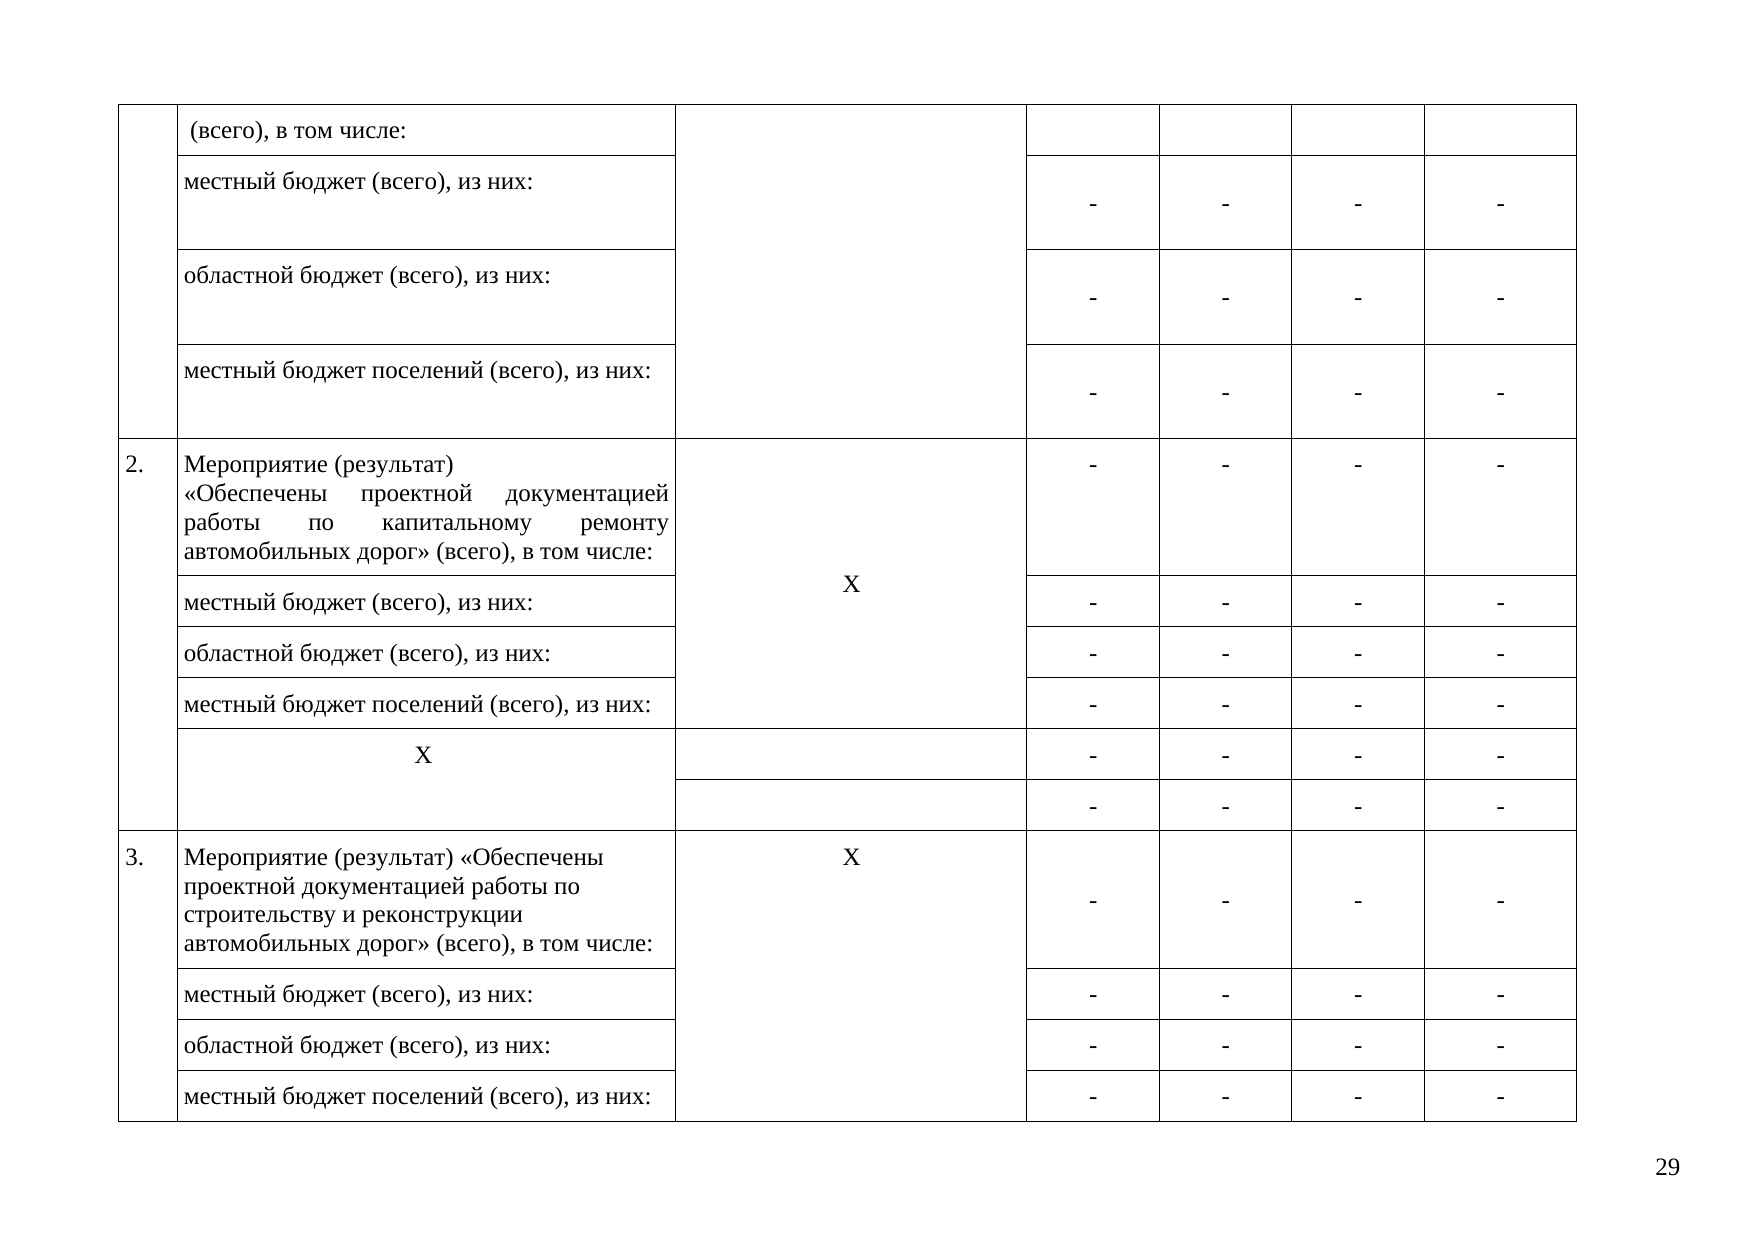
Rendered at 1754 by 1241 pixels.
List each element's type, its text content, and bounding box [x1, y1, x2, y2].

table_cell местный бюджет (всего), из них: [178, 156, 675, 249]
table_cell - [1160, 678, 1291, 728]
table_cell - [1027, 1020, 1159, 1070]
table_cell - [1160, 345, 1291, 438]
table_cell - [1160, 729, 1291, 779]
table_cell 1. [119, 105, 177, 438]
table_cell - [1425, 780, 1576, 830]
table_cell областной бюджет (всего), из них: [178, 1020, 675, 1070]
table_cell 3. [119, 831, 177, 1121]
table_cell - [1160, 439, 1291, 575]
table_cell - [1425, 678, 1576, 728]
table_cell - [1027, 729, 1159, 779]
table_cell - [1027, 627, 1159, 677]
table_cell местный бюджет поселений (всего), из них: [178, 678, 675, 728]
table_cell - [1160, 969, 1291, 1019]
table_cell 2. [119, 439, 177, 830]
table_cell [676, 780, 1026, 830]
table_cell - [1292, 729, 1424, 779]
table_cell - [1425, 105, 1576, 154]
table_cell [676, 729, 1026, 779]
table_cell - [1160, 1071, 1291, 1121]
table_cell - [1160, 105, 1291, 154]
table_cell - [1027, 439, 1159, 575]
table_cell - [1027, 105, 1159, 154]
table_cell - [1027, 969, 1159, 1019]
table_cell - [1425, 439, 1576, 575]
table_cell - [1292, 156, 1424, 249]
table_cell местный бюджет поселений (всего), из них: [178, 345, 675, 438]
table_cell - [1425, 156, 1576, 249]
table_cell Мероприятие (результат) «Обеспечены проектной документацией работы по капитальному ремонту автомобильных дорог» (всего), в том числе: [178, 439, 675, 575]
table_cell - [1425, 250, 1576, 343]
table_cell - [1027, 678, 1159, 728]
table_cell - [1027, 156, 1159, 249]
table_cell - [1160, 780, 1291, 830]
table_cell - [1292, 439, 1424, 575]
table_cell - [1425, 576, 1576, 626]
table_cell Х [676, 439, 1026, 728]
table_cell - [1160, 627, 1291, 677]
table_cell - [1425, 345, 1576, 438]
table_cell областной бюджет (всего), из них: [178, 250, 675, 343]
table_cell - [1292, 250, 1424, 343]
table_cell Х [178, 729, 675, 830]
table_cell - [1292, 627, 1424, 677]
table_cell - [1160, 1020, 1291, 1070]
table_cell местный бюджет поселений (всего), из них: [178, 1071, 675, 1121]
table_cell - [1027, 1071, 1159, 1121]
table_cell Х [676, 831, 1026, 1121]
table_cell - [1160, 576, 1291, 626]
table_cell - [1425, 831, 1576, 968]
table_cell - [1292, 678, 1424, 728]
table_cell - [1292, 345, 1424, 438]
table_cell - [1027, 780, 1159, 830]
table_cell - [1292, 1071, 1424, 1121]
table_cell - [1292, 969, 1424, 1019]
table_cell - [1425, 729, 1576, 779]
table_cell областной бюджет (всего), из них: [178, 627, 675, 677]
table_cell - [1160, 250, 1291, 343]
table_cell - [1292, 831, 1424, 968]
table_cell - [1425, 1071, 1576, 1121]
table_cell местный бюджет (всего), из них: [178, 969, 675, 1019]
table_cell - [1292, 1020, 1424, 1070]
table_cell Мероприятие (результат) «Обеспечены проектной документацией работы по строительству и реконструкции автомобильных дорог» (всего), в том числе: [178, 831, 675, 968]
table_cell местный бюджет (всего), из них: [178, 576, 675, 626]
table_cell - [1027, 250, 1159, 343]
table_cell - [1027, 831, 1159, 968]
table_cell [178, 105, 675, 154]
table_cell - [1027, 345, 1159, 438]
table_cell - [1292, 105, 1424, 154]
table_cell - [1160, 156, 1291, 249]
table_cell - [1425, 969, 1576, 1019]
table_cell - [1160, 831, 1291, 968]
table_cell - [1292, 576, 1424, 626]
table_cell - [1292, 780, 1424, 830]
table_cell - [1425, 1020, 1576, 1070]
table_cell - [1425, 627, 1576, 677]
table_cell - [1027, 576, 1159, 626]
table_cell Х [676, 105, 1026, 438]
